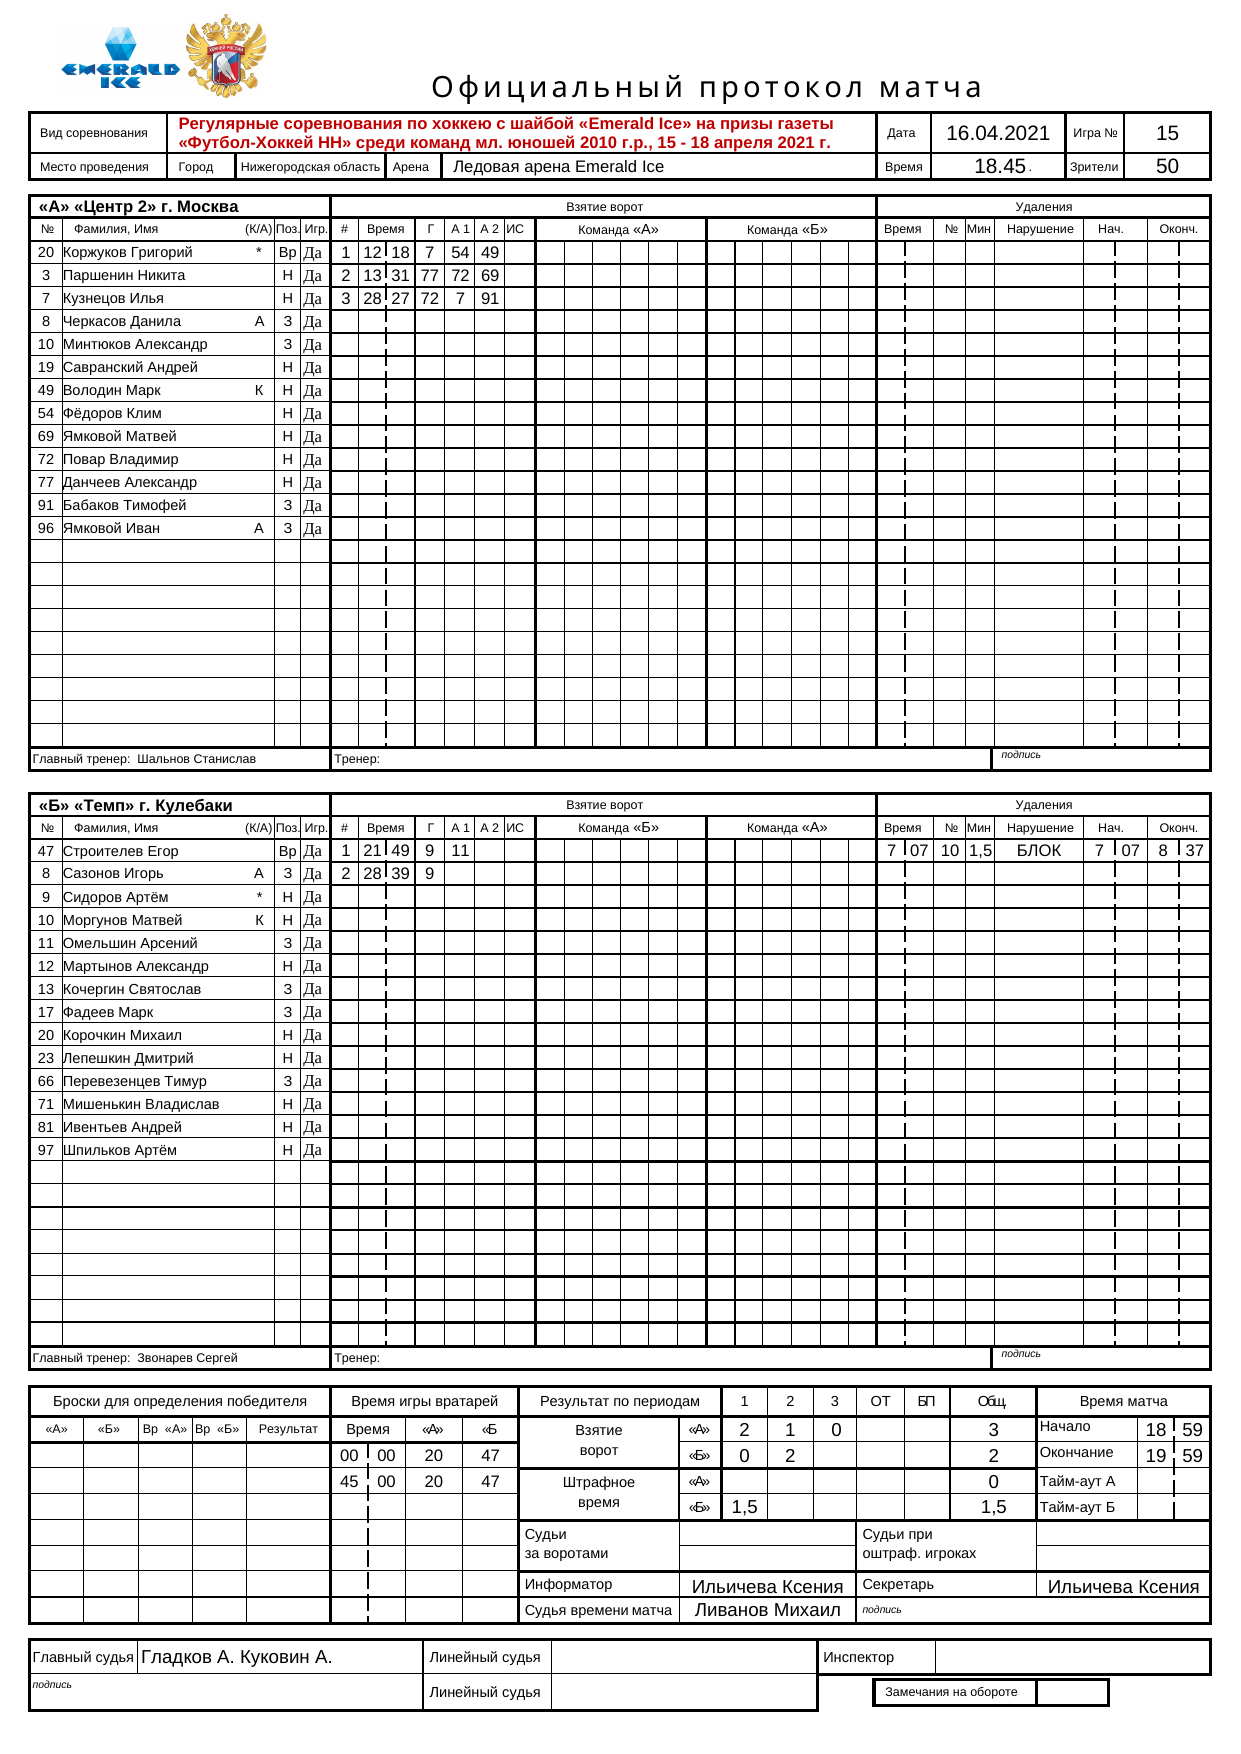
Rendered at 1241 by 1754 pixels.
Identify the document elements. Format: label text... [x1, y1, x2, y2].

table_cell [475, 1070, 504, 1091]
table_cell [878, 311, 905, 332]
table_cell [247, 1444, 329, 1467]
table_cell [736, 311, 762, 332]
table_cell Окончание [1038, 1442, 1137, 1467]
table_cell [934, 403, 965, 424]
table_cell [763, 1324, 791, 1344]
table_cell [995, 1024, 1083, 1045]
table_cell [995, 955, 1083, 976]
table_cell [821, 978, 848, 999]
table_cell [243, 1069, 274, 1091]
table_cell З [275, 333, 300, 354]
table_cell [475, 586, 504, 608]
table_cell [406, 1494, 462, 1518]
table_cell [708, 1047, 734, 1068]
table_cell [995, 472, 1083, 493]
table_cell [678, 678, 705, 700]
table_cell 2 [332, 265, 358, 286]
table_cell [537, 357, 564, 378]
table_cell Да [301, 954, 329, 976]
table_cell [416, 678, 444, 700]
table_cell [621, 1301, 648, 1321]
table_cell Секретарь [857, 1573, 1036, 1596]
table_cell [763, 1070, 791, 1091]
table_cell [332, 1024, 358, 1045]
table_cell [416, 932, 444, 953]
table_cell [995, 1301, 1083, 1321]
table_cell [406, 1571, 462, 1596]
table_cell [821, 1047, 848, 1068]
table_cell [359, 655, 386, 677]
table_cell [445, 1024, 474, 1045]
table_cell [1084, 1278, 1115, 1298]
table_cell [905, 1139, 933, 1160]
table_cell [708, 724, 734, 746]
table_cell [475, 403, 504, 424]
table_cell [332, 1001, 358, 1022]
table_cell [934, 909, 965, 930]
table_cell [359, 978, 386, 999]
table_cell [1148, 1278, 1179, 1298]
table_cell [359, 334, 386, 354]
table_cell [537, 678, 564, 700]
table_cell [905, 1494, 949, 1518]
table_cell [1115, 586, 1147, 608]
table_cell [849, 1024, 875, 1045]
table_cell [31, 586, 62, 608]
table_cell [1148, 678, 1179, 700]
table_cell [905, 1163, 933, 1183]
table_cell [821, 403, 848, 424]
table_cell [905, 1093, 933, 1114]
table_cell [934, 1255, 965, 1275]
table_cell [649, 242, 677, 262]
table_cell [565, 288, 592, 308]
table_cell Сазонов Игорь [63, 862, 243, 884]
table_cell Да [301, 517, 329, 539]
table_cell [593, 1301, 620, 1321]
table_cell [359, 311, 386, 332]
table_cell [359, 1093, 386, 1114]
table_cell [763, 1209, 791, 1229]
table_cell Корочкин Михаил [63, 1023, 243, 1045]
table_cell [763, 403, 791, 424]
table_cell [905, 678, 933, 700]
table_cell [768, 1470, 813, 1493]
table_cell [649, 472, 677, 493]
table_cell [814, 1470, 856, 1493]
table_cell [966, 449, 994, 470]
table_cell [463, 1494, 517, 1518]
table_cell [708, 678, 734, 700]
table_cell Поз. [275, 219, 300, 239]
table_cell [678, 978, 705, 999]
table_cell [386, 541, 414, 562]
table_cell [792, 632, 820, 654]
table_cell [878, 1093, 905, 1114]
table_cell [505, 1324, 534, 1344]
table_cell [359, 932, 386, 953]
table_cell [63, 655, 243, 677]
table_cell [243, 356, 274, 378]
table_cell [649, 1185, 677, 1206]
table_cell [649, 1001, 677, 1022]
table_cell [1179, 449, 1209, 470]
table_cell [537, 403, 564, 424]
table_cell [966, 978, 994, 999]
table_cell З [275, 494, 300, 516]
table_cell [593, 609, 620, 631]
table_cell 91 [31, 494, 62, 516]
table_cell [593, 1093, 620, 1114]
table_cell [565, 886, 592, 907]
table_cell [243, 494, 274, 516]
table_cell [849, 909, 875, 930]
table_cell [934, 426, 965, 447]
table_cell # [332, 219, 358, 239]
table_cell [763, 678, 791, 700]
table_cell [763, 1163, 791, 1183]
table_cell [736, 1209, 762, 1229]
table_cell [565, 1185, 592, 1206]
table_cell [475, 357, 504, 378]
table_cell [905, 1442, 949, 1467]
table_cell [1084, 288, 1115, 308]
table_cell [1179, 1070, 1209, 1091]
table_cell «А» [680, 1470, 720, 1493]
table_cell [792, 1001, 820, 1022]
table_cell [649, 678, 677, 700]
table_cell [332, 1047, 358, 1068]
table_cell [792, 265, 820, 286]
table_cell Минтюков Александр [63, 333, 243, 354]
table_cell [792, 449, 820, 470]
table_cell [1179, 932, 1209, 953]
table_cell [708, 426, 734, 447]
table_cell [537, 1209, 564, 1229]
table_cell [63, 1208, 243, 1229]
table_cell [63, 609, 243, 631]
table_cell 69 [31, 425, 62, 447]
table_cell 31 [386, 265, 414, 286]
table_cell [593, 1139, 620, 1160]
table_cell Савранский Андрей [63, 356, 243, 378]
table_cell [819, 1676, 871, 1708]
table_cell [1148, 932, 1179, 953]
table_cell [995, 586, 1083, 608]
table_cell [966, 886, 994, 907]
table_cell [1037, 1522, 1209, 1544]
table_cell [359, 426, 386, 447]
table_cell [1179, 886, 1209, 907]
table_cell [1148, 1185, 1179, 1206]
table_cell [332, 1255, 358, 1275]
table_cell [243, 1023, 274, 1045]
table_cell [678, 724, 705, 746]
table_cell [593, 655, 620, 677]
table_cell 39 [386, 863, 414, 884]
table_cell [386, 357, 414, 378]
table_cell [332, 1209, 358, 1229]
table_cell [445, 909, 474, 930]
table_cell [537, 1139, 564, 1160]
table_cell [905, 334, 933, 354]
table_cell [792, 678, 820, 700]
table_cell [537, 518, 564, 539]
table_cell [708, 242, 734, 262]
table_cell [708, 1278, 734, 1298]
table_cell [359, 909, 386, 930]
table_cell [1179, 334, 1209, 354]
table_cell [708, 334, 734, 354]
table_cell [708, 495, 734, 516]
table_cell [621, 495, 648, 516]
table_cell [966, 288, 994, 308]
table_cell [934, 1139, 965, 1160]
table_cell «Б» [84, 1418, 138, 1441]
table_cell [821, 632, 848, 654]
table_cell [445, 932, 474, 953]
table_cell [821, 1139, 848, 1160]
table_cell [736, 426, 762, 447]
table_cell [966, 1185, 994, 1206]
table_cell [275, 1184, 300, 1206]
table_cell [763, 1255, 791, 1275]
table_cell Да [301, 379, 329, 401]
table_cell [995, 265, 1083, 286]
table_cell [475, 863, 504, 884]
table_cell [792, 886, 820, 907]
table_cell [649, 609, 677, 631]
table_cell [445, 863, 474, 884]
table_cell [966, 426, 994, 447]
table_cell [621, 380, 648, 401]
table_cell [406, 1520, 462, 1544]
table_cell [1115, 1185, 1147, 1206]
table_cell [475, 1324, 504, 1344]
table_cell [359, 1047, 386, 1068]
table_cell [359, 1209, 386, 1229]
table_cell [763, 472, 791, 493]
table_cell Арена [387, 154, 440, 178]
table_cell [1179, 495, 1209, 516]
table_cell [332, 1070, 358, 1091]
table_cell [537, 932, 564, 953]
table_cell [905, 472, 933, 493]
table_cell Город [168, 154, 234, 178]
table_cell [445, 334, 474, 354]
table_cell [537, 1185, 564, 1206]
table_cell Н [275, 885, 300, 907]
table_cell [243, 1046, 274, 1068]
table_cell [386, 586, 414, 608]
table_cell [1138, 1468, 1174, 1493]
table_cell [821, 1163, 848, 1183]
table_cell [1084, 586, 1115, 608]
table_cell [445, 1093, 474, 1114]
table_cell [878, 1163, 905, 1183]
table_cell [565, 978, 592, 999]
table_cell [416, 1324, 444, 1344]
table_cell [849, 1070, 875, 1091]
table_cell [359, 1024, 386, 1045]
table_cell К [243, 379, 274, 401]
table_cell [505, 311, 534, 332]
table_cell [505, 1001, 534, 1022]
table_cell [649, 380, 677, 401]
table_cell [995, 701, 1083, 723]
table_cell [736, 632, 762, 654]
table_cell [905, 1278, 933, 1298]
table_cell [63, 1276, 243, 1298]
table_cell [821, 311, 848, 332]
table_cell [878, 1301, 905, 1321]
picture [58, 14, 267, 98]
table_cell [792, 1163, 820, 1183]
table_cell [878, 495, 905, 516]
table_cell [708, 380, 734, 401]
table_cell [565, 932, 592, 953]
table_cell [406, 1546, 462, 1570]
table_cell [821, 678, 848, 700]
table_cell Инспектор [819, 1641, 935, 1673]
table_cell [857, 1470, 904, 1493]
table_cell [1179, 541, 1209, 562]
table_cell [736, 1070, 762, 1091]
table_cell [386, 1047, 414, 1068]
table_cell [445, 1116, 474, 1137]
table_cell [1115, 932, 1147, 953]
table_cell [878, 655, 905, 677]
table_cell [849, 541, 875, 562]
table_cell [621, 1116, 648, 1137]
table_cell Судьи при оштраф. игроках [857, 1522, 1036, 1570]
table_cell [243, 840, 274, 861]
table_cell [475, 564, 504, 585]
table_cell [1115, 518, 1147, 539]
table_cell [565, 311, 592, 332]
table_cell [1115, 701, 1147, 723]
table_cell «А» [31, 1418, 83, 1441]
table_cell 10 [31, 908, 62, 930]
table_cell [1084, 1047, 1115, 1068]
table_cell [1179, 1001, 1209, 1022]
table_cell [821, 1001, 848, 1022]
table_cell [416, 311, 444, 332]
table_cell [966, 380, 994, 401]
table_cell З [275, 1069, 300, 1091]
table_cell Да [301, 1069, 329, 1091]
table_cell [966, 242, 994, 262]
table_cell А 2 [475, 219, 504, 239]
table_cell [934, 678, 965, 700]
table_cell [678, 1139, 705, 1160]
table_cell [1115, 1255, 1147, 1275]
table_cell [708, 701, 734, 723]
table_cell [905, 1231, 933, 1252]
table_cell [649, 449, 677, 470]
table_cell [505, 1139, 534, 1160]
table_cell [792, 403, 820, 424]
table_cell [878, 357, 905, 378]
table_cell Шпильков Артём [63, 1138, 243, 1160]
table_cell [1115, 1093, 1147, 1114]
table_cell [275, 724, 300, 746]
table_cell [821, 1093, 848, 1114]
table_cell [1148, 978, 1179, 999]
table_cell [966, 678, 994, 700]
table_cell [359, 701, 386, 723]
table_cell [275, 563, 300, 585]
table_cell [1179, 1116, 1209, 1137]
table_cell [565, 609, 592, 631]
table_cell [1084, 1255, 1115, 1275]
table_cell [332, 1324, 358, 1344]
table_cell (К/А) [243, 219, 274, 239]
table_cell Мин [966, 219, 994, 239]
table_cell [505, 380, 534, 401]
table_cell [445, 1301, 474, 1321]
table_cell [386, 1070, 414, 1091]
table_cell [649, 1116, 677, 1137]
table_cell [678, 426, 705, 447]
table_cell [621, 955, 648, 976]
table_cell [708, 1324, 734, 1344]
table_cell [416, 1093, 444, 1114]
table_cell [792, 1139, 820, 1160]
table_cell [332, 609, 358, 631]
table_cell [31, 563, 62, 585]
table_cell [445, 403, 474, 424]
table_cell [995, 1278, 1083, 1298]
table_cell [849, 1278, 875, 1298]
table_cell Н [275, 1092, 300, 1114]
table_cell [84, 1571, 138, 1596]
table_cell Мартынов Александр [63, 954, 243, 976]
table_cell Да [301, 1046, 329, 1068]
table_cell [966, 357, 994, 378]
table_cell [621, 932, 648, 953]
table_cell [416, 909, 444, 930]
table_cell [821, 655, 848, 677]
table_cell [475, 449, 504, 470]
table_cell [475, 1185, 504, 1206]
table_cell [359, 586, 386, 608]
table_cell [386, 1278, 414, 1298]
table_cell [621, 701, 648, 723]
table_cell [301, 632, 329, 654]
table_cell [966, 1116, 994, 1137]
table_cell [878, 932, 905, 953]
table_cell [243, 977, 274, 999]
table_cell [565, 472, 592, 493]
table_cell [792, 311, 820, 332]
table_cell [878, 1278, 905, 1298]
table_cell [934, 357, 965, 378]
table_cell [386, 564, 414, 585]
table_cell Команда «А» [708, 817, 875, 838]
table_cell 3 [332, 288, 358, 308]
table_cell [1148, 1116, 1179, 1137]
table_cell [359, 1163, 386, 1183]
table_cell [934, 701, 965, 723]
table_cell [63, 678, 243, 700]
table_cell [243, 1184, 274, 1206]
table_cell [736, 1278, 762, 1298]
table_cell [995, 1116, 1083, 1137]
table_cell [445, 449, 474, 470]
table_cell [792, 1116, 820, 1137]
table_cell [966, 1001, 994, 1022]
table_cell [537, 609, 564, 631]
table_cell [1179, 311, 1209, 332]
table_cell 20 [406, 1468, 462, 1493]
table_cell [1148, 701, 1179, 723]
table_cell [243, 609, 274, 631]
table_cell [1179, 586, 1209, 608]
table_cell [1148, 1163, 1179, 1183]
table_cell [475, 426, 504, 447]
table_cell [763, 978, 791, 999]
table_cell [593, 1324, 620, 1344]
table_cell [792, 426, 820, 447]
table_cell [593, 586, 620, 608]
table_cell [1115, 541, 1147, 562]
table_cell [792, 541, 820, 562]
table_cell [1179, 1278, 1209, 1298]
table_cell [966, 1324, 994, 1344]
table_cell [878, 1185, 905, 1206]
table_cell [708, 1024, 734, 1045]
table_cell [416, 403, 444, 424]
table_cell Главный тренер: Звонарев Сергей [31, 1348, 329, 1367]
table_cell [821, 609, 848, 631]
table_cell [301, 586, 329, 608]
table_cell [593, 1070, 620, 1091]
table_cell [1179, 678, 1209, 700]
table_cell Да [301, 310, 329, 332]
table_cell Коржуков Григорий [63, 242, 243, 262]
table_cell [736, 1301, 762, 1321]
table_cell [63, 701, 243, 723]
table_cell [966, 334, 994, 354]
table_cell Нач. [1084, 219, 1147, 239]
table_cell [849, 564, 875, 585]
table_cell [1084, 357, 1115, 378]
table_cell [505, 1278, 534, 1298]
table_cell [475, 1093, 504, 1114]
table_cell [1115, 886, 1147, 907]
table_cell [678, 932, 705, 953]
table_cell 47 [31, 840, 62, 861]
table_cell [905, 632, 933, 654]
table_cell 77 [416, 265, 444, 286]
table_cell «А» [406, 1418, 462, 1441]
table_cell [386, 403, 414, 424]
table_cell [1148, 863, 1179, 884]
table_cell [565, 586, 592, 608]
table_cell [792, 1185, 820, 1206]
table_cell 1,5 [723, 1494, 767, 1518]
table_cell [359, 472, 386, 493]
table_cell [878, 1024, 905, 1045]
table_cell [736, 1163, 762, 1183]
table_cell Да [301, 471, 329, 493]
table_cell «Б» «Темп» г. Кулебаки [31, 795, 329, 815]
table_cell [821, 426, 848, 447]
table_cell [1148, 242, 1179, 262]
table_cell [416, 334, 444, 354]
table_cell [1084, 678, 1115, 700]
table_cell [905, 403, 933, 424]
table_header ОТ [857, 1388, 904, 1414]
table_cell Да [301, 448, 329, 470]
table_cell [565, 632, 592, 654]
table_cell [763, 724, 791, 746]
table_cell [593, 932, 620, 953]
table_cell [736, 564, 762, 585]
table_cell [995, 1231, 1083, 1252]
table_cell [416, 701, 444, 723]
table_cell [621, 449, 648, 470]
table_cell [1148, 1255, 1179, 1275]
table_cell [475, 541, 504, 562]
table_cell [593, 1047, 620, 1068]
table_cell [1148, 1209, 1179, 1229]
table_cell [386, 886, 414, 907]
table_cell [792, 1093, 820, 1114]
table_cell [878, 1255, 905, 1275]
table_cell [763, 863, 791, 884]
table_cell [678, 265, 705, 286]
table_cell [386, 1139, 414, 1160]
table_cell [31, 678, 62, 700]
table_cell [475, 1024, 504, 1045]
table_cell [63, 540, 243, 562]
table_cell [445, 495, 474, 516]
table_cell [31, 1546, 83, 1570]
table_cell [821, 265, 848, 286]
table_cell [905, 541, 933, 562]
table_cell [1148, 909, 1179, 930]
table_cell [565, 909, 592, 930]
table_cell [463, 1571, 517, 1596]
table_cell подпись [857, 1598, 1209, 1622]
table_cell [1084, 1093, 1115, 1114]
table_cell [849, 472, 875, 493]
table_cell [386, 1024, 414, 1045]
table_cell [537, 724, 564, 746]
table_cell [505, 1024, 534, 1045]
table_cell [1084, 1231, 1115, 1252]
table_cell [649, 311, 677, 332]
table_cell [243, 724, 274, 746]
table_header 1 [723, 1388, 767, 1414]
table_cell [332, 632, 358, 654]
table_header Взятие ворот [332, 197, 875, 216]
table_cell [966, 541, 994, 562]
table_cell [416, 955, 444, 976]
table_cell [878, 1139, 905, 1160]
table_cell [1115, 1231, 1147, 1252]
table_cell [708, 1301, 734, 1321]
table_cell [649, 886, 677, 907]
table_cell Н [275, 954, 300, 976]
table_cell [139, 1468, 192, 1493]
table_cell Оконч. [1148, 219, 1209, 239]
table_header Удаления [878, 197, 1209, 216]
table_cell [678, 1185, 705, 1206]
table_cell [792, 564, 820, 585]
table_cell [31, 1300, 62, 1321]
table_cell Фамилия, Имя [63, 817, 243, 838]
table_cell [763, 1047, 791, 1068]
table_cell [934, 932, 965, 953]
table_cell [1084, 1024, 1115, 1045]
table_cell Да [301, 1092, 329, 1114]
table_cell [386, 701, 414, 723]
table_cell З [275, 931, 300, 953]
table_cell [301, 1300, 329, 1321]
table_cell [1115, 242, 1147, 262]
table_cell [995, 564, 1083, 585]
table_cell [475, 1231, 504, 1252]
table_cell [247, 1520, 329, 1544]
table_cell [139, 1598, 192, 1622]
table_cell [708, 863, 734, 884]
table_cell [792, 334, 820, 354]
table_cell [736, 955, 762, 976]
table_cell Игр. [301, 219, 329, 239]
table_cell [995, 541, 1083, 562]
table_cell 8 [31, 862, 62, 884]
table_cell [849, 678, 875, 700]
table_cell [475, 609, 504, 631]
table_cell [445, 609, 474, 631]
table_cell Вр «А» [139, 1418, 192, 1441]
table_cell [821, 242, 848, 262]
table_cell [30, 772, 1211, 792]
table_cell [1115, 334, 1147, 354]
table_cell [537, 449, 564, 470]
table_cell [878, 1070, 905, 1091]
table_cell [332, 955, 358, 976]
table_cell [878, 564, 905, 585]
table_cell [678, 609, 705, 631]
table_cell [565, 1324, 592, 1344]
table_cell [416, 357, 444, 378]
table_header Результат по периодам [520, 1388, 720, 1414]
table_cell [905, 495, 933, 516]
table_cell [621, 334, 648, 354]
table_cell [31, 1184, 62, 1206]
table_cell [593, 311, 620, 332]
table_cell [1115, 426, 1147, 447]
table_cell [995, 609, 1083, 631]
table_cell Время [878, 817, 933, 838]
table_cell [678, 403, 705, 424]
table_cell [1115, 863, 1147, 884]
table_header Игра № [1067, 114, 1123, 152]
table_cell [708, 1209, 734, 1229]
table_cell [1148, 1231, 1179, 1252]
table_cell [505, 495, 534, 516]
table_cell [332, 678, 358, 700]
table_cell Тайм-аут А [1038, 1468, 1137, 1493]
table_cell [849, 403, 875, 424]
table_cell [475, 1163, 504, 1183]
table_cell Оконч. [1148, 817, 1209, 838]
table_cell [505, 1116, 534, 1137]
table_cell [995, 1255, 1083, 1275]
table_cell [708, 1139, 734, 1160]
table_cell [593, 334, 620, 354]
table_cell [849, 265, 875, 286]
table_cell 13 [359, 265, 386, 286]
table_cell [475, 678, 504, 700]
table_cell [763, 1024, 791, 1045]
table_cell [821, 1231, 848, 1252]
table_cell [763, 242, 791, 262]
table_cell [934, 288, 965, 308]
table_cell [821, 886, 848, 907]
table_cell [763, 1278, 791, 1298]
table_cell [821, 472, 848, 493]
table_cell 7 [31, 287, 62, 308]
table_cell 3 [31, 264, 62, 286]
table_cell [275, 1323, 300, 1344]
table_cell [966, 1024, 994, 1045]
table_cell 66 [31, 1069, 62, 1091]
table_cell [537, 1001, 564, 1022]
table_cell Линейный судья [424, 1674, 551, 1708]
table_cell Г [416, 219, 444, 239]
table_cell [966, 403, 994, 424]
table_cell [878, 1001, 905, 1022]
table_cell [966, 1070, 994, 1091]
table_cell Нарушение [995, 817, 1083, 838]
table_cell [878, 863, 905, 884]
table_cell [1084, 909, 1115, 930]
table_cell [649, 265, 677, 286]
table_cell [565, 1116, 592, 1137]
table_cell [763, 1231, 791, 1252]
table_cell [416, 472, 444, 493]
table_cell [649, 564, 677, 585]
table_cell [649, 495, 677, 516]
table_cell [537, 1093, 564, 1114]
table_cell [1115, 1301, 1147, 1321]
table_cell 69 [475, 265, 504, 286]
table_cell [678, 1001, 705, 1022]
table_cell [934, 886, 965, 907]
table_cell [708, 311, 734, 332]
table_cell [475, 1255, 504, 1275]
table_cell [934, 1209, 965, 1229]
table_cell * [243, 885, 274, 907]
table_cell 49 [31, 379, 62, 401]
table_cell [934, 1024, 965, 1045]
table_cell [849, 311, 875, 332]
table_cell [621, 357, 648, 378]
table_cell [593, 403, 620, 424]
table_cell [1084, 1185, 1115, 1206]
table_cell [332, 495, 358, 516]
table_cell [995, 1093, 1083, 1114]
table_cell [386, 334, 414, 354]
table_cell [621, 1070, 648, 1091]
table_cell Моргунов Матвей [63, 908, 243, 930]
table_cell [1179, 1139, 1209, 1160]
table_cell [821, 840, 848, 861]
table_cell [966, 955, 994, 976]
table_cell [621, 632, 648, 654]
table_cell [849, 449, 875, 470]
table_cell [445, 886, 474, 907]
table_cell [301, 655, 329, 677]
table_cell [621, 541, 648, 562]
table_cell [649, 1139, 677, 1160]
table_cell [849, 1185, 875, 1206]
table_cell [505, 609, 534, 631]
table_cell [475, 495, 504, 516]
table_cell [332, 724, 358, 746]
table_cell [995, 380, 1083, 401]
table_cell [966, 701, 994, 723]
table_cell [905, 426, 933, 447]
table_cell [445, 541, 474, 562]
table_cell [905, 955, 933, 976]
table_cell [63, 1300, 243, 1321]
table_cell З [275, 1000, 300, 1022]
table_cell Да [301, 425, 329, 447]
table_cell [821, 909, 848, 930]
table_cell [505, 701, 534, 723]
table_cell 49 [475, 242, 504, 262]
table_cell [1179, 1185, 1209, 1206]
table_cell [386, 1116, 414, 1137]
table_cell [678, 840, 705, 861]
table_cell [678, 1209, 705, 1229]
table_cell [966, 265, 994, 286]
table_cell [736, 380, 762, 401]
table_cell [995, 724, 1083, 746]
table_cell [63, 1230, 243, 1252]
table_cell [565, 380, 592, 401]
table_cell Вр [275, 242, 300, 262]
table_cell [905, 1185, 933, 1206]
table_cell 59 [1174, 1418, 1209, 1441]
table_cell А [243, 862, 274, 884]
table_cell [386, 518, 414, 539]
table_cell [537, 426, 564, 447]
table_cell [763, 357, 791, 378]
table_cell [593, 1185, 620, 1206]
table_cell [905, 1324, 933, 1344]
table_cell [275, 655, 300, 677]
table_cell [275, 1254, 300, 1275]
table_header «А» «Центр 2» г. Москва [31, 197, 329, 216]
table_cell [593, 472, 620, 493]
table_cell [905, 380, 933, 401]
table_cell Бабаков Тимофей [63, 494, 243, 516]
table_cell Сидоров Артём [63, 885, 243, 907]
table_cell Н [275, 1023, 300, 1045]
table_cell [736, 840, 762, 861]
table_cell Время [332, 1418, 405, 1441]
table_cell [995, 426, 1083, 447]
table_cell [537, 586, 564, 608]
table_cell [359, 1301, 386, 1321]
table_cell [1115, 1163, 1147, 1183]
table_cell [1148, 724, 1179, 746]
table_cell Ильичева Ксения [680, 1573, 855, 1596]
table_cell [934, 472, 965, 493]
table_cell [849, 426, 875, 447]
table_cell [445, 426, 474, 447]
table_cell [1084, 1301, 1115, 1321]
table_cell Удаления [878, 795, 1209, 815]
table_cell [621, 655, 648, 677]
table_cell Взятие ворот [332, 795, 875, 815]
table_cell [386, 632, 414, 654]
table_cell 12 [31, 954, 62, 976]
table_cell 72 [416, 288, 444, 308]
table_cell [193, 1520, 246, 1544]
table_cell 9 [31, 885, 62, 907]
table_cell [768, 1494, 813, 1518]
table_cell [593, 449, 620, 470]
table_cell 49 [386, 840, 414, 861]
table_cell [1084, 426, 1115, 447]
table_cell [934, 1231, 965, 1252]
table_cell [301, 1276, 329, 1298]
table_cell [593, 1163, 620, 1183]
table_cell [475, 655, 504, 677]
table_cell [332, 909, 358, 930]
table_cell [966, 1301, 994, 1321]
table_cell Мин [966, 817, 994, 838]
table_cell [649, 1047, 677, 1068]
table_cell [763, 909, 791, 930]
table_cell [301, 1230, 329, 1252]
table_cell [475, 978, 504, 999]
table_cell [445, 1324, 474, 1344]
table_cell [475, 886, 504, 907]
table_cell [708, 541, 734, 562]
table_cell [416, 609, 444, 631]
table_cell [966, 564, 994, 585]
table_cell 7 [1084, 840, 1115, 861]
table_cell 28 [359, 288, 386, 308]
table_cell [505, 541, 534, 562]
table_cell «Б» [680, 1494, 720, 1518]
table_cell [386, 1301, 414, 1321]
table_cell [736, 724, 762, 746]
table_cell [1084, 1116, 1115, 1137]
table_cell [537, 472, 564, 493]
table_cell Игр. [301, 817, 329, 838]
table_cell [934, 1116, 965, 1137]
table_cell [416, 495, 444, 516]
table_cell [1115, 288, 1147, 308]
table_cell [386, 449, 414, 470]
table_cell [1148, 449, 1179, 470]
table_cell [445, 724, 474, 746]
table_cell [849, 632, 875, 654]
table_cell [649, 541, 677, 562]
table_cell [84, 1468, 138, 1493]
table_cell Н [275, 1046, 300, 1068]
table_cell [792, 1024, 820, 1045]
table_cell [736, 886, 762, 907]
table_cell [243, 540, 274, 562]
table_cell [678, 586, 705, 608]
table_cell [537, 265, 564, 286]
table_cell [537, 242, 564, 262]
table_cell 45 [332, 1468, 368, 1493]
table_cell [966, 655, 994, 677]
table_cell [708, 403, 734, 424]
table_cell [301, 1254, 329, 1275]
table_cell [966, 495, 994, 516]
table_cell [708, 586, 734, 608]
table_cell [763, 334, 791, 354]
table_cell 19 [1138, 1442, 1174, 1467]
table_cell [31, 701, 62, 723]
table_cell [1179, 518, 1209, 539]
table_cell [1084, 701, 1115, 723]
table_cell [359, 541, 386, 562]
table_cell [708, 564, 734, 585]
table_cell [821, 1301, 848, 1321]
table_cell [621, 1139, 648, 1160]
table_cell [934, 265, 965, 286]
table_cell [934, 518, 965, 539]
table_cell [505, 678, 534, 700]
table_cell [537, 1163, 564, 1183]
table_cell [1179, 655, 1209, 677]
table_cell [332, 1494, 368, 1518]
table_cell [275, 1208, 300, 1229]
table_cell Да [301, 1023, 329, 1045]
table_cell № [934, 219, 965, 239]
table_cell [505, 1163, 534, 1183]
table_cell [736, 586, 762, 608]
table_cell [995, 288, 1083, 308]
table_cell [763, 518, 791, 539]
table_cell [814, 1442, 856, 1467]
table_cell [537, 955, 564, 976]
table_cell Главный судья [31, 1641, 137, 1673]
table_cell [368, 1494, 405, 1518]
table_cell [966, 909, 994, 930]
table_cell [1148, 1024, 1179, 1045]
table_cell [966, 932, 994, 953]
table_cell [1115, 472, 1147, 493]
table_cell [445, 518, 474, 539]
table_cell [593, 564, 620, 585]
table_cell [368, 1520, 405, 1544]
table_cell [243, 678, 274, 700]
table_cell [301, 724, 329, 746]
table_cell [386, 955, 414, 976]
table_cell [31, 1208, 62, 1229]
table_cell [1148, 357, 1179, 378]
table_cell [31, 1468, 83, 1493]
table_cell [1084, 311, 1115, 332]
table_cell [243, 1115, 274, 1137]
table_cell «А» [680, 1418, 720, 1441]
table_cell [905, 1001, 933, 1022]
table_cell [243, 287, 274, 308]
table_cell [359, 403, 386, 424]
table_header 16.04.2021 [932, 114, 1064, 152]
table_cell [821, 564, 848, 585]
table_cell [243, 586, 274, 608]
table_cell [934, 655, 965, 677]
table_cell [1115, 564, 1147, 585]
table_cell [621, 1278, 648, 1298]
table_cell [1179, 1324, 1209, 1344]
table_cell [905, 1047, 933, 1068]
table_cell Да [301, 840, 329, 861]
table_cell [593, 265, 620, 286]
table_cell [505, 655, 534, 677]
table_cell [332, 334, 358, 354]
table_cell [505, 1185, 534, 1206]
table_cell Линейный судья [424, 1641, 551, 1673]
table_cell [1084, 334, 1115, 354]
table_cell [537, 288, 564, 308]
table_cell [243, 264, 274, 286]
table_cell Н [275, 379, 300, 401]
table_cell [708, 632, 734, 654]
table_cell [1179, 1209, 1209, 1229]
table_cell [995, 1001, 1083, 1022]
table_cell [1148, 1047, 1179, 1068]
table_cell [565, 701, 592, 723]
table_cell [565, 242, 592, 262]
table_cell [30, 1625, 1211, 1638]
table_cell [649, 955, 677, 976]
table_cell [621, 1001, 648, 1022]
table_cell [1084, 265, 1115, 286]
table_cell [537, 1324, 564, 1344]
table_cell [736, 403, 762, 424]
table_cell [247, 1546, 329, 1570]
table_cell [621, 1231, 648, 1252]
table_cell [332, 886, 358, 907]
table_cell [995, 978, 1083, 999]
table_cell подпись [993, 1348, 1209, 1367]
table_cell [849, 932, 875, 953]
table_cell [905, 288, 933, 308]
table_cell [84, 1494, 138, 1518]
table_cell [359, 518, 386, 539]
table_cell [621, 724, 648, 746]
table_cell [275, 1230, 300, 1252]
table_cell [505, 1301, 534, 1321]
table_cell [849, 1093, 875, 1114]
table_cell [243, 1161, 274, 1183]
table_cell [792, 609, 820, 631]
table_cell [463, 1598, 517, 1622]
table_cell [763, 426, 791, 447]
table_cell [849, 840, 875, 861]
table_cell 20 [31, 1023, 62, 1045]
table_cell [359, 1255, 386, 1275]
table_cell [1084, 449, 1115, 470]
table_cell [849, 288, 875, 308]
table_cell 81 [31, 1115, 62, 1137]
table_cell [849, 1163, 875, 1183]
table_cell Г [416, 817, 444, 838]
table_cell [1148, 288, 1179, 308]
table_cell Да [301, 908, 329, 930]
table_cell [386, 909, 414, 930]
table_cell [1084, 978, 1115, 999]
table_cell [31, 1230, 62, 1252]
table_cell [1084, 1070, 1115, 1091]
table_cell [593, 380, 620, 401]
table_cell Нижегородская область [237, 154, 384, 178]
table_cell [1115, 449, 1147, 470]
table_cell [1148, 518, 1179, 539]
table_cell [878, 541, 905, 562]
table_cell [995, 242, 1083, 262]
table_cell [416, 1047, 444, 1068]
table_cell [763, 886, 791, 907]
table_cell [621, 1163, 648, 1183]
table_cell 13 [31, 977, 62, 999]
table_cell [905, 1070, 933, 1091]
table_cell [708, 357, 734, 378]
table_cell [416, 632, 444, 654]
table_cell [849, 724, 875, 746]
table_cell [878, 886, 905, 907]
table_cell [821, 1116, 848, 1137]
table_cell [849, 863, 875, 884]
table_header 3 [814, 1388, 856, 1414]
table_cell [792, 518, 820, 539]
table_cell [649, 909, 677, 930]
table_cell [537, 564, 564, 585]
table_cell [934, 334, 965, 354]
table_cell [849, 357, 875, 378]
table_cell [505, 449, 534, 470]
table_cell «Б [463, 1418, 517, 1441]
table_cell [934, 1093, 965, 1114]
table_cell [878, 449, 905, 470]
table_cell [905, 586, 933, 608]
table_cell [1179, 1301, 1209, 1321]
table_cell [878, 472, 905, 493]
table_cell [332, 1093, 358, 1114]
table_cell [359, 1231, 386, 1252]
table_cell [593, 840, 620, 861]
table_cell [678, 242, 705, 262]
table_cell [31, 609, 62, 631]
table_cell [1179, 632, 1209, 654]
table_cell [934, 955, 965, 976]
table_cell [537, 1116, 564, 1137]
table_cell [1148, 655, 1179, 677]
table_cell [1179, 909, 1209, 930]
table_cell [849, 586, 875, 608]
table_cell [995, 932, 1083, 953]
table_cell Строителев Егор [63, 840, 243, 861]
table_cell [621, 1093, 648, 1114]
table_cell [792, 1301, 820, 1321]
table_cell [849, 1116, 875, 1137]
table_cell [445, 701, 474, 723]
table_cell [505, 978, 534, 999]
table_cell [736, 449, 762, 470]
table_cell Ливанов Михаил [680, 1598, 855, 1622]
table_cell [849, 655, 875, 677]
table_cell [649, 288, 677, 308]
table_cell [934, 1001, 965, 1022]
table_cell 18 [386, 242, 414, 262]
table_cell [63, 586, 243, 608]
table_cell 2 [723, 1418, 767, 1441]
table_cell [649, 426, 677, 447]
table_cell № [31, 219, 62, 239]
table_cell 20 [31, 242, 62, 262]
table_cell [565, 1093, 592, 1114]
table_cell [445, 1278, 474, 1298]
table_cell 47 [463, 1444, 517, 1467]
table_cell [359, 632, 386, 654]
table_cell [301, 701, 329, 723]
table_cell [878, 586, 905, 608]
table_cell [857, 1442, 904, 1467]
table_cell [736, 541, 762, 562]
table_cell [243, 1276, 274, 1298]
table_cell [678, 564, 705, 585]
table_cell [763, 586, 791, 608]
table_cell 3 [951, 1418, 1035, 1441]
table_cell [565, 955, 592, 976]
table_cell [505, 242, 534, 262]
table_cell [878, 701, 905, 723]
table_cell [821, 1024, 848, 1045]
table_cell [593, 1278, 620, 1298]
table_cell 1,5 [951, 1494, 1035, 1518]
table_cell [275, 586, 300, 608]
table_cell [1179, 1024, 1209, 1045]
table_cell [565, 1255, 592, 1275]
table_cell [678, 311, 705, 332]
table_cell [31, 1444, 83, 1467]
table_cell [1115, 909, 1147, 930]
table_cell [386, 495, 414, 516]
table_cell [359, 380, 386, 401]
table_cell [821, 518, 848, 539]
table_cell [966, 1093, 994, 1114]
table_cell [678, 1024, 705, 1045]
table_cell [905, 1116, 933, 1137]
table_cell [565, 1139, 592, 1160]
table_cell [386, 724, 414, 746]
table_cell [1179, 1163, 1209, 1183]
table_cell [1148, 472, 1179, 493]
table_cell [416, 518, 444, 539]
table_cell [475, 1301, 504, 1321]
table_cell А [243, 310, 274, 332]
table_cell [193, 1494, 246, 1518]
table_cell Да [301, 1000, 329, 1022]
table_cell 0 [723, 1442, 767, 1467]
table_cell Данчеев Александр [63, 471, 243, 493]
table_cell [736, 678, 762, 700]
table_cell [1115, 655, 1147, 677]
table_cell [621, 242, 648, 262]
table_cell [1148, 1093, 1179, 1114]
table_header Время игры вратарей [332, 1388, 517, 1414]
table_cell [736, 265, 762, 286]
table_cell [416, 655, 444, 677]
table_cell [878, 1116, 905, 1137]
table_cell [792, 357, 820, 378]
table_cell [1179, 472, 1209, 493]
table_cell Фамилия, Имя [63, 219, 243, 239]
table_cell Кочергин Святослав [63, 977, 243, 999]
table_cell [1084, 518, 1115, 539]
table_cell Время [359, 817, 414, 838]
table_cell Н [275, 471, 300, 493]
table_cell [1179, 724, 1209, 746]
table_cell [505, 564, 534, 585]
table_cell [1084, 1001, 1115, 1022]
table_cell [537, 311, 564, 332]
table_cell [368, 1571, 405, 1596]
table_cell [593, 701, 620, 723]
table_cell [243, 954, 274, 976]
table_cell [84, 1520, 138, 1544]
table_cell Тайм-аут Б [1038, 1494, 1137, 1518]
table_cell 7 [416, 242, 444, 262]
table_cell [416, 886, 444, 907]
table_cell [1148, 426, 1179, 447]
table_cell [1084, 609, 1115, 631]
table_cell [792, 655, 820, 677]
table_cell Н [275, 402, 300, 424]
table_cell Да [301, 287, 329, 308]
table_cell [792, 1255, 820, 1275]
table_cell [1179, 1047, 1209, 1068]
table_cell [708, 1255, 734, 1275]
table_cell [445, 678, 474, 700]
table_cell [736, 655, 762, 677]
table_cell [792, 1209, 820, 1229]
table_cell Паршенин Никита [63, 264, 243, 286]
table_cell Н [275, 908, 300, 930]
table_cell [1148, 380, 1179, 401]
table_cell [31, 1161, 62, 1183]
table_cell [386, 311, 414, 332]
table_cell [792, 380, 820, 401]
table_cell [416, 586, 444, 608]
table_cell Перевезенцев Тимур [63, 1069, 243, 1091]
table_cell [475, 632, 504, 654]
table_cell [736, 334, 762, 354]
table_cell [905, 518, 933, 539]
table_cell [995, 403, 1083, 424]
table_cell [565, 1278, 592, 1298]
table_cell [708, 1093, 734, 1114]
table_cell [1115, 955, 1147, 976]
table_cell 28 [359, 863, 386, 884]
table_cell [565, 334, 592, 354]
table_cell [416, 1301, 444, 1321]
table_cell Лепешкин Дмитрий [63, 1046, 243, 1068]
table_cell [849, 1255, 875, 1275]
table_cell [359, 955, 386, 976]
table_cell [593, 678, 620, 700]
table_header Броски для определения победителя [31, 1388, 329, 1414]
table_cell [359, 357, 386, 378]
table_cell [1148, 1001, 1179, 1022]
table_cell [1084, 1324, 1115, 1344]
table_cell [359, 495, 386, 516]
table_cell [621, 518, 648, 539]
table_cell [678, 1047, 705, 1068]
table_cell [849, 334, 875, 354]
table_cell [857, 1418, 904, 1441]
table_cell 12 [359, 242, 386, 262]
table_cell [565, 724, 592, 746]
table_cell [445, 1070, 474, 1091]
table_cell 91 [475, 288, 504, 308]
table_cell [552, 1674, 816, 1708]
table_cell [905, 701, 933, 723]
table_cell [649, 932, 677, 953]
table_cell [878, 288, 905, 308]
table_cell Поз. [275, 817, 300, 838]
table_cell [821, 724, 848, 746]
table_cell [416, 1070, 444, 1091]
table_cell [905, 1255, 933, 1275]
table_cell [332, 564, 358, 585]
table_cell ИС [505, 219, 534, 239]
table_cell [332, 1546, 368, 1570]
table_cell [359, 449, 386, 470]
table_cell [821, 288, 848, 308]
table_cell 97 [31, 1138, 62, 1160]
table_cell [475, 1047, 504, 1068]
table_cell [1115, 495, 1147, 516]
table_cell [416, 1231, 444, 1252]
table_cell [763, 541, 791, 562]
table_cell 07 [905, 840, 933, 861]
table_cell [821, 1185, 848, 1206]
table_cell [359, 609, 386, 631]
table_cell [332, 1185, 358, 1206]
table_cell [537, 334, 564, 354]
table_cell [1179, 609, 1209, 631]
table_cell [593, 886, 620, 907]
table_cell 18 [1138, 1418, 1174, 1441]
table_cell [621, 1047, 648, 1068]
table_cell [849, 1324, 875, 1344]
table_cell [1148, 586, 1179, 608]
table_cell [1115, 978, 1147, 999]
table_cell [763, 1116, 791, 1137]
table_cell Повар Владимир [63, 448, 243, 470]
table_cell [763, 1301, 791, 1321]
table_cell [416, 1001, 444, 1022]
table_cell [966, 1231, 994, 1252]
table_cell [966, 1139, 994, 1160]
table_cell [445, 586, 474, 608]
table_cell [243, 448, 274, 470]
table_cell [445, 1209, 474, 1229]
table_cell [763, 632, 791, 654]
table_cell [878, 426, 905, 447]
table_cell [736, 978, 762, 999]
table_cell Нач. [1084, 817, 1147, 838]
table_cell [649, 403, 677, 424]
table_cell Ледовая арена Emerald Ice [443, 154, 875, 178]
table_cell [821, 380, 848, 401]
table_cell [763, 955, 791, 976]
table_cell [386, 1163, 414, 1183]
table_cell [708, 518, 734, 539]
table_cell [736, 1093, 762, 1114]
table_cell [995, 1047, 1083, 1068]
table_cell [505, 863, 534, 884]
table_cell [763, 380, 791, 401]
table_cell [565, 1047, 592, 1068]
table_cell [849, 701, 875, 723]
table_cell [386, 1324, 414, 1344]
table_cell [1115, 357, 1147, 378]
table_cell [763, 564, 791, 585]
table_cell [475, 380, 504, 401]
table_cell [247, 1598, 329, 1622]
table_cell [593, 426, 620, 447]
table_cell [593, 242, 620, 262]
table_cell [275, 1300, 300, 1321]
table_cell [1148, 403, 1179, 424]
table_cell [359, 886, 386, 907]
table_cell [736, 1255, 762, 1275]
table_cell [475, 955, 504, 976]
table_cell [995, 909, 1083, 930]
table_cell [386, 472, 414, 493]
table_cell [1115, 1209, 1147, 1229]
table_cell [301, 1161, 329, 1183]
table_cell БЛОК [995, 840, 1083, 861]
table_cell [505, 265, 534, 286]
table_cell [680, 1522, 855, 1544]
table_cell [332, 311, 358, 332]
table_cell [649, 586, 677, 608]
table_cell [821, 1070, 848, 1091]
table_cell [621, 840, 648, 861]
table_cell [593, 1024, 620, 1045]
table_cell [736, 1185, 762, 1206]
table_cell [621, 978, 648, 999]
table_cell [359, 1185, 386, 1206]
table_cell [193, 1598, 246, 1622]
table_cell [243, 425, 274, 447]
table_cell [565, 1231, 592, 1252]
table_cell [475, 518, 504, 539]
table_cell [678, 380, 705, 401]
table_cell [857, 1494, 904, 1518]
table_cell [763, 701, 791, 723]
table_header Время матча [1038, 1388, 1209, 1414]
table_cell [386, 655, 414, 677]
table_cell [243, 1300, 274, 1321]
table_cell [708, 1231, 734, 1252]
table_cell [708, 472, 734, 493]
table_cell [1084, 1209, 1115, 1229]
table_cell [31, 1276, 62, 1298]
table_cell [708, 840, 734, 861]
table_cell [905, 242, 933, 262]
table_cell [792, 932, 820, 953]
table_cell [332, 1301, 358, 1321]
table_cell [505, 426, 534, 447]
table_cell [821, 449, 848, 470]
table_cell [445, 472, 474, 493]
table_cell [995, 678, 1083, 700]
table_cell [934, 1185, 965, 1206]
table_cell [505, 334, 534, 354]
table_cell [1174, 1494, 1209, 1518]
table_cell [966, 1163, 994, 1183]
table_cell [565, 518, 592, 539]
table_cell [849, 609, 875, 631]
table_cell [649, 1093, 677, 1114]
table_cell З [275, 517, 300, 539]
table_cell [621, 1255, 648, 1275]
table_cell [649, 1070, 677, 1091]
table_cell [31, 724, 62, 746]
table_cell [678, 541, 705, 562]
table_cell [878, 1324, 905, 1344]
table_cell [1084, 495, 1115, 516]
table_header Вид соревнования [31, 114, 166, 152]
table_cell Да [301, 931, 329, 953]
table_cell [386, 1093, 414, 1114]
table_cell [406, 1598, 462, 1622]
table_cell [243, 632, 274, 654]
table_cell [1115, 1024, 1147, 1045]
table_cell [708, 655, 734, 677]
table_cell [849, 1001, 875, 1022]
table_cell [934, 863, 965, 884]
table_cell [934, 449, 965, 470]
table_cell [995, 357, 1083, 378]
table_cell [821, 334, 848, 354]
table_header БП [905, 1388, 949, 1414]
table_cell [301, 563, 329, 585]
table_cell [649, 518, 677, 539]
table_cell [386, 1255, 414, 1275]
table_cell [905, 449, 933, 470]
table_cell [1084, 655, 1115, 677]
table_cell [995, 886, 1083, 907]
table_cell Н [275, 1115, 300, 1137]
table_cell [934, 978, 965, 999]
table_cell [275, 678, 300, 700]
table_cell [792, 495, 820, 516]
table_cell [1115, 1116, 1147, 1137]
table_cell [565, 541, 592, 562]
table_cell [332, 701, 358, 723]
table_cell [386, 1185, 414, 1206]
table_cell [247, 1571, 329, 1596]
table_cell [416, 564, 444, 585]
table_cell 96 [31, 517, 62, 539]
table_cell [1148, 541, 1179, 562]
table_cell [708, 1185, 734, 1206]
table_cell [1148, 564, 1179, 585]
table_cell [193, 1444, 246, 1467]
table_cell З [275, 310, 300, 332]
table_cell [475, 724, 504, 746]
table_cell [416, 426, 444, 447]
table_cell Н [275, 1138, 300, 1160]
table_cell [736, 1116, 762, 1137]
table_cell [243, 333, 274, 354]
table_cell [821, 1209, 848, 1229]
table_cell [31, 1254, 62, 1275]
table_cell [792, 1047, 820, 1068]
table_cell Н [275, 356, 300, 378]
table_cell [1179, 564, 1209, 585]
table_cell [505, 1209, 534, 1229]
table_cell [792, 724, 820, 746]
table_cell [445, 1001, 474, 1022]
table_cell 59 [1174, 1442, 1209, 1467]
table_cell [621, 472, 648, 493]
table_cell 00 [368, 1444, 405, 1467]
table_cell Время [878, 219, 933, 239]
table_cell [332, 1116, 358, 1137]
table_cell [1148, 1324, 1179, 1344]
table_cell [243, 563, 274, 585]
table_cell [708, 1070, 734, 1091]
table_cell [537, 978, 564, 999]
table_cell [386, 1209, 414, 1229]
table_cell [995, 632, 1083, 654]
table_cell [678, 357, 705, 378]
table_cell [301, 1208, 329, 1229]
table_cell [934, 1163, 965, 1183]
table_cell [995, 1324, 1083, 1344]
table_cell [463, 1520, 517, 1544]
table_cell [934, 724, 965, 746]
table_cell [649, 1024, 677, 1045]
table_cell [359, 1139, 386, 1160]
table_cell [475, 1139, 504, 1160]
table_cell [871, 1676, 1211, 1708]
table_cell [332, 357, 358, 378]
table_cell [537, 495, 564, 516]
table_header 15 [1125, 114, 1209, 152]
table_cell [934, 1278, 965, 1298]
table_cell [849, 955, 875, 976]
table_cell [1115, 678, 1147, 700]
table_cell [995, 1185, 1083, 1206]
table_cell [1148, 311, 1179, 332]
table_cell [593, 1231, 620, 1252]
table_cell 7 [445, 288, 474, 308]
table_cell Да [301, 264, 329, 286]
table_cell [275, 1161, 300, 1183]
table_cell [445, 1047, 474, 1068]
table_cell 2 [951, 1442, 1035, 1467]
table_cell [966, 311, 994, 332]
table_cell [537, 380, 564, 401]
table_cell [621, 288, 648, 308]
table_cell [359, 678, 386, 700]
table_cell [301, 540, 329, 562]
table_cell [680, 1546, 855, 1570]
table_cell [905, 886, 933, 907]
table_cell [463, 1546, 517, 1570]
table_cell 27 [386, 288, 414, 308]
table_cell [649, 840, 677, 861]
table_cell [445, 380, 474, 401]
table_cell [475, 840, 504, 861]
table_cell [934, 564, 965, 585]
table_cell [763, 1185, 791, 1206]
table_cell [505, 1070, 534, 1091]
table_cell [649, 863, 677, 884]
table_cell Гладков А. Куковин А. [138, 1641, 422, 1673]
table_cell Судья времени матча [520, 1598, 679, 1622]
table_cell [905, 909, 933, 930]
table_cell [1148, 1139, 1179, 1160]
table_cell [1115, 403, 1147, 424]
table_cell 10 [31, 333, 62, 354]
table_cell [84, 1546, 138, 1570]
table_cell [243, 471, 274, 493]
table_cell [649, 1209, 677, 1229]
table_cell [678, 1163, 705, 1183]
text Официальный протокол матча [35, 15, 1205, 106]
table_cell Н [275, 448, 300, 470]
table_cell [905, 1209, 933, 1229]
table_cell Информатор [520, 1573, 679, 1596]
table_cell [678, 518, 705, 539]
table_cell подпись [993, 749, 1209, 769]
table_cell [995, 495, 1083, 516]
table_cell [821, 1255, 848, 1275]
table_cell [1179, 426, 1209, 447]
table_cell [1148, 1301, 1179, 1321]
table_cell [31, 540, 62, 562]
table_cell [849, 495, 875, 516]
table_cell [475, 1278, 504, 1298]
table_cell 19 [31, 356, 62, 378]
table_cell [849, 1139, 875, 1160]
table_cell [763, 265, 791, 286]
table_cell [1115, 609, 1147, 631]
table_cell [736, 909, 762, 930]
table_cell [332, 1163, 358, 1183]
table_cell [878, 955, 905, 976]
table_cell [621, 678, 648, 700]
table_cell Да [301, 977, 329, 999]
table_cell [995, 518, 1083, 539]
table_cell [31, 655, 62, 677]
table_cell 7 [878, 840, 905, 861]
table_cell Да [301, 1138, 329, 1160]
table_cell [708, 265, 734, 286]
table_cell [905, 311, 933, 332]
table_cell 00 [332, 1444, 368, 1467]
table_cell [445, 357, 474, 378]
table_cell [552, 1641, 816, 1673]
table_cell [301, 1184, 329, 1206]
table_cell [475, 1116, 504, 1137]
table_cell 47 [463, 1468, 517, 1493]
table_cell [84, 1598, 138, 1622]
table_cell Черкасов Данила [63, 310, 243, 332]
table_cell . Зрители [1067, 154, 1123, 178]
table_cell [445, 311, 474, 332]
table_cell [1037, 1546, 1209, 1570]
table_cell [445, 1163, 474, 1183]
table_cell [934, 632, 965, 654]
table_cell [878, 403, 905, 424]
table_cell [1179, 701, 1209, 723]
table_cell [332, 449, 358, 470]
table_cell [1179, 955, 1209, 976]
table_cell 2 [332, 863, 358, 884]
table_cell [678, 1301, 705, 1321]
table_cell 2 [768, 1442, 813, 1467]
table_cell [1084, 1139, 1115, 1160]
table_cell [821, 1324, 848, 1344]
table_cell [678, 472, 705, 493]
table_cell [565, 1301, 592, 1321]
table_cell # [332, 817, 358, 838]
table_cell [565, 1209, 592, 1229]
table_cell [565, 449, 592, 470]
table_cell [966, 632, 994, 654]
table_cell [678, 863, 705, 884]
table_cell [505, 724, 534, 746]
table_cell [678, 955, 705, 976]
table_cell [505, 586, 534, 608]
table_cell [31, 1520, 83, 1544]
table_cell [678, 334, 705, 354]
table_cell [1115, 1047, 1147, 1068]
table_cell [763, 932, 791, 953]
table_cell [934, 586, 965, 608]
table_cell [416, 1185, 444, 1206]
table_cell [966, 586, 994, 608]
table_cell 1 [768, 1418, 813, 1441]
table_cell 0 [814, 1418, 856, 1441]
table_cell [301, 678, 329, 700]
table_cell [63, 724, 243, 746]
table_cell [1084, 724, 1115, 746]
table_cell [332, 586, 358, 608]
table_cell 71 [31, 1092, 62, 1114]
table_cell [565, 678, 592, 700]
table_cell [243, 1323, 274, 1344]
table_cell Штрафное время [520, 1470, 678, 1518]
table_cell 50 [1125, 154, 1209, 178]
table_cell № [934, 817, 965, 838]
table_cell [537, 1278, 564, 1298]
table_cell 00 [368, 1468, 405, 1493]
table_cell [416, 380, 444, 401]
table_cell [445, 1139, 474, 1160]
table_cell [934, 380, 965, 401]
table_cell 9 [416, 863, 444, 884]
table_cell [905, 724, 933, 746]
table_cell [359, 1001, 386, 1022]
table_cell [878, 518, 905, 539]
table_cell [31, 1494, 83, 1518]
table_cell [537, 840, 564, 861]
table_cell [821, 863, 848, 884]
table_cell [1115, 1324, 1147, 1344]
table_cell [649, 978, 677, 999]
table_cell [332, 541, 358, 562]
table_cell [537, 541, 564, 562]
table_cell Ямковой Иван [63, 517, 243, 539]
table_cell (К/А) [243, 817, 274, 838]
table_cell [878, 978, 905, 999]
table_cell [723, 1470, 767, 1493]
table_cell [416, 978, 444, 999]
table_cell [849, 518, 875, 539]
table_cell [243, 931, 274, 953]
table_cell [332, 1139, 358, 1160]
table_cell [678, 632, 705, 654]
table_cell [332, 472, 358, 493]
table_cell [621, 265, 648, 286]
table_cell [849, 242, 875, 262]
table_cell [416, 1116, 444, 1137]
table_cell ИС [505, 817, 534, 838]
table_cell [593, 978, 620, 999]
table_cell [878, 334, 905, 354]
table_cell 9 [416, 840, 444, 861]
table_cell [475, 1001, 504, 1022]
table_cell [505, 1255, 534, 1275]
table_cell [537, 863, 564, 884]
table_cell [593, 1001, 620, 1022]
table_cell [63, 1184, 243, 1206]
table_cell [621, 909, 648, 930]
table_cell [359, 564, 386, 585]
table_cell [593, 909, 620, 930]
table_cell Володин Марк [63, 379, 243, 401]
table_cell [1115, 380, 1147, 401]
table_cell [678, 1255, 705, 1275]
table_cell [243, 1208, 274, 1229]
table_cell [416, 1024, 444, 1045]
table_cell [1179, 1255, 1209, 1275]
table_cell * [243, 242, 274, 262]
table_cell [649, 632, 677, 654]
table_cell [416, 1163, 444, 1183]
table_cell [1179, 288, 1209, 308]
table_cell Взятие ворот [520, 1418, 678, 1467]
table_cell [1084, 541, 1115, 562]
table_cell [359, 724, 386, 746]
table_cell [1084, 380, 1115, 401]
table_cell Да [301, 494, 329, 516]
table_cell Место проведения [31, 154, 166, 178]
table_cell [763, 840, 791, 861]
table_cell [763, 655, 791, 677]
table_cell [332, 932, 358, 953]
table_cell [905, 863, 933, 884]
table_cell [139, 1520, 192, 1544]
table_cell 17 [31, 1000, 62, 1022]
table_cell [649, 724, 677, 746]
table_cell [332, 518, 358, 539]
table_cell [736, 1001, 762, 1022]
table_cell [792, 586, 820, 608]
table_cell [621, 609, 648, 631]
table_cell [1115, 311, 1147, 332]
table_cell [368, 1598, 405, 1622]
table_cell [416, 1139, 444, 1160]
table_cell [475, 701, 504, 723]
table_cell Начало [1038, 1418, 1137, 1441]
table_cell [565, 403, 592, 424]
table_cell [821, 495, 848, 516]
table_cell [332, 1598, 368, 1622]
table_cell [63, 632, 243, 654]
table_cell [905, 932, 933, 953]
table_cell [736, 701, 762, 723]
table_cell [621, 886, 648, 907]
table_cell [708, 955, 734, 976]
table_cell [621, 311, 648, 332]
table_cell [1115, 1278, 1147, 1298]
table_cell Ямковой Матвей [63, 425, 243, 447]
table_cell [243, 701, 274, 723]
table_cell [792, 472, 820, 493]
table_cell [1179, 242, 1209, 262]
table_cell [565, 564, 592, 585]
table_cell «Б» [680, 1442, 720, 1467]
table_cell [332, 1231, 358, 1252]
table_cell [905, 357, 933, 378]
table_cell 72 [445, 265, 474, 286]
table_cell [621, 1209, 648, 1229]
table_cell [621, 403, 648, 424]
table_cell [814, 1494, 856, 1518]
table_cell [593, 288, 620, 308]
table_cell [849, 1209, 875, 1229]
table_cell [678, 1070, 705, 1091]
table_cell [649, 334, 677, 354]
table_cell [475, 932, 504, 953]
table_cell [359, 1070, 386, 1091]
table_cell Да [301, 862, 329, 884]
table_cell Вр «Б» [193, 1418, 246, 1441]
table_cell [736, 288, 762, 308]
table_cell 20 [406, 1444, 462, 1467]
table_cell [1084, 403, 1115, 424]
table_cell [1084, 242, 1115, 262]
table_cell Судьи за воротами [520, 1522, 679, 1570]
table_cell [1115, 1001, 1147, 1022]
table_cell [1179, 863, 1209, 884]
table_cell [1084, 472, 1115, 493]
table_cell 11 [31, 931, 62, 953]
table_cell [736, 1047, 762, 1068]
table_cell Ильичева Ксения [1037, 1573, 1209, 1596]
table_cell [1179, 978, 1209, 999]
table_cell 21 [359, 840, 386, 861]
table_cell [678, 495, 705, 516]
table_cell [1148, 955, 1179, 976]
table_cell З [275, 862, 300, 884]
table_cell 1,5 [966, 840, 994, 861]
table_cell Омельшин Арсений [63, 931, 243, 953]
table_cell [332, 1278, 358, 1298]
table_cell Кузнецов Илья [63, 287, 243, 308]
table_cell [386, 1001, 414, 1022]
table_cell [416, 541, 444, 562]
table_cell [593, 1116, 620, 1137]
table_cell [792, 288, 820, 308]
table_cell 72 [31, 448, 62, 470]
table_cell [736, 1024, 762, 1045]
table_cell [1084, 863, 1115, 884]
table_cell [505, 840, 534, 861]
table_cell А [243, 517, 274, 539]
table_cell [708, 978, 734, 999]
table_cell [565, 655, 592, 677]
table_cell [31, 1323, 62, 1344]
table_cell [445, 564, 474, 585]
table_cell [416, 1255, 444, 1275]
table_cell [243, 655, 274, 677]
table_cell [505, 886, 534, 907]
table_cell [1148, 609, 1179, 631]
table_cell [934, 495, 965, 516]
table_cell [445, 1255, 474, 1275]
table_cell [678, 1324, 705, 1344]
table_cell [966, 1278, 994, 1298]
table_cell [649, 1278, 677, 1298]
table_cell [243, 1092, 274, 1114]
table_cell [537, 1070, 564, 1091]
table_cell [332, 426, 358, 447]
table_header Регулярные соревнования по хоккею с шайбой «Emerald Ice» на призы газеты «Футбол-Хоккей НН» среди команд мл. юношей 2010 г.р., 15 - 18 апреля 2021 г. [168, 114, 875, 152]
table_cell [905, 1301, 933, 1321]
table_cell А 1 [445, 219, 474, 239]
table_cell [475, 334, 504, 354]
table_cell [792, 701, 820, 723]
table_cell [678, 449, 705, 470]
table_cell [966, 863, 994, 884]
table_cell [445, 1185, 474, 1206]
table_cell [386, 932, 414, 953]
table_cell [849, 380, 875, 401]
table_cell Главный тренер: Шальнов Станислав [31, 749, 329, 769]
table_cell [565, 495, 592, 516]
table_cell [1179, 403, 1209, 424]
table_cell [649, 357, 677, 378]
table_cell [763, 1001, 791, 1022]
table_cell [1084, 932, 1115, 953]
table_cell [332, 403, 358, 424]
table_cell Результат [247, 1418, 329, 1441]
table_cell [301, 1323, 329, 1344]
table_cell 23 [31, 1046, 62, 1068]
table_cell [565, 1163, 592, 1183]
table_cell [332, 978, 358, 999]
table_cell [708, 932, 734, 953]
table_cell [905, 655, 933, 677]
table_cell [565, 1001, 592, 1022]
table_cell [966, 1255, 994, 1275]
table_cell Да [301, 333, 329, 354]
table_cell [1148, 886, 1179, 907]
table_cell [905, 1418, 949, 1441]
table_cell 0 [951, 1470, 1035, 1493]
table_cell № [31, 817, 62, 838]
table_cell [386, 609, 414, 631]
table_cell [708, 1001, 734, 1022]
table_cell [1084, 886, 1115, 907]
table_cell [1115, 1070, 1147, 1091]
table_cell [792, 909, 820, 930]
table_cell [878, 1047, 905, 1068]
table_cell [792, 1231, 820, 1252]
table_cell [763, 288, 791, 308]
table_cell Н [275, 425, 300, 447]
table_cell [821, 1278, 848, 1298]
table_cell [593, 632, 620, 654]
table_cell [905, 1470, 949, 1493]
table_cell [821, 541, 848, 562]
table_cell [736, 472, 762, 493]
table_cell [593, 1255, 620, 1275]
table_cell [934, 541, 965, 562]
table_cell [386, 380, 414, 401]
table_cell [475, 472, 504, 493]
table_cell Команда «Б» [537, 817, 705, 838]
table_cell [416, 449, 444, 470]
table_cell [878, 265, 905, 286]
table_cell [565, 863, 592, 884]
table_cell З [275, 977, 300, 999]
table_cell [849, 1301, 875, 1321]
table_cell [966, 724, 994, 746]
table_header 2 [768, 1388, 813, 1414]
table_cell [505, 955, 534, 976]
table_cell [995, 863, 1083, 884]
table_cell [934, 1070, 965, 1091]
table_cell [763, 609, 791, 631]
table_cell [792, 840, 820, 861]
table_cell [649, 1324, 677, 1344]
table_cell [139, 1546, 192, 1570]
table_cell [878, 724, 905, 746]
table_cell [1179, 357, 1209, 378]
table_cell Тренер: [332, 1348, 990, 1367]
table_cell [995, 1070, 1083, 1091]
table_cell [537, 1231, 564, 1252]
table_cell [475, 909, 504, 930]
table_cell [678, 1093, 705, 1114]
table_cell Да [301, 356, 329, 378]
table_cell [966, 1047, 994, 1068]
table_cell [649, 1231, 677, 1252]
table_cell [936, 1641, 1209, 1673]
table_cell [934, 1301, 965, 1321]
table_cell [537, 701, 564, 723]
table_cell [1084, 632, 1115, 654]
table_cell [386, 678, 414, 700]
table_cell [849, 1231, 875, 1252]
table_cell [537, 909, 564, 930]
table_cell [505, 1093, 534, 1114]
table_cell [139, 1444, 192, 1467]
table_cell 54 [31, 402, 62, 424]
table_cell [792, 1070, 820, 1091]
table_cell [821, 955, 848, 976]
table_cell [247, 1468, 329, 1493]
table_cell [905, 978, 933, 999]
table_cell [1148, 1070, 1179, 1091]
table_cell [505, 632, 534, 654]
table_cell [332, 380, 358, 401]
table_cell [792, 978, 820, 999]
table_cell [63, 563, 243, 585]
table_cell [763, 1139, 791, 1160]
table_cell [505, 357, 534, 378]
table_cell [445, 955, 474, 976]
table_cell [792, 955, 820, 976]
table_cell [821, 586, 848, 608]
table_cell [905, 1024, 933, 1045]
table_cell 8 [31, 310, 62, 332]
table_cell 11 [445, 840, 474, 861]
table_cell [736, 1324, 762, 1344]
table_cell [275, 701, 300, 723]
table_cell 18.45 [932, 154, 1064, 178]
table_cell [505, 1047, 534, 1068]
table_cell [821, 357, 848, 378]
table_cell [1148, 632, 1179, 654]
table_cell [934, 609, 965, 631]
table_cell [1148, 334, 1179, 354]
table_cell [763, 1093, 791, 1114]
table_cell [445, 632, 474, 654]
table_cell [878, 909, 905, 930]
table_cell Ивентьев Андрей [63, 1115, 243, 1137]
table_cell Тренер: [332, 749, 990, 769]
table_cell [708, 1163, 734, 1183]
table_cell [565, 840, 592, 861]
table_cell [1138, 1494, 1174, 1518]
table_cell 10 [934, 840, 965, 861]
table_cell [537, 886, 564, 907]
table_cell [736, 242, 762, 262]
table_cell [621, 863, 648, 884]
table_cell [649, 655, 677, 677]
table_cell Да [301, 885, 329, 907]
table_cell [1115, 265, 1147, 286]
table_cell [763, 449, 791, 470]
table_cell [193, 1546, 246, 1570]
table_cell [736, 518, 762, 539]
table_cell [878, 1231, 905, 1252]
table_cell [243, 1230, 274, 1252]
table_cell [678, 886, 705, 907]
table_cell [593, 863, 620, 884]
table_cell [995, 334, 1083, 354]
table_cell [621, 586, 648, 608]
table_cell [905, 265, 933, 286]
table_cell [821, 932, 848, 953]
table_cell [708, 886, 734, 907]
table_cell [966, 609, 994, 631]
table_cell [1179, 265, 1209, 286]
table_cell Мишенькин Владислав [63, 1092, 243, 1114]
table_cell 54 [445, 242, 474, 262]
table_cell [678, 655, 705, 677]
table_cell [386, 978, 414, 999]
table_cell Команда «А» [537, 219, 705, 239]
table_cell [505, 518, 534, 539]
table_cell [445, 978, 474, 999]
table_cell [475, 1209, 504, 1229]
table_cell [243, 1254, 274, 1275]
table_cell [565, 426, 592, 447]
table_cell [1084, 955, 1115, 976]
table_cell [275, 609, 300, 631]
table_cell [445, 655, 474, 677]
table_header Общ. [951, 1388, 1035, 1414]
table_cell [934, 242, 965, 262]
table_cell [934, 1324, 965, 1344]
table_cell Н [275, 287, 300, 308]
table_cell [139, 1494, 192, 1518]
table_cell [708, 609, 734, 631]
table_cell Время [359, 219, 414, 239]
table_cell [621, 564, 648, 585]
table_cell [537, 1047, 564, 1068]
table_cell [31, 1571, 83, 1596]
table_cell [416, 724, 444, 746]
table_cell [905, 564, 933, 585]
table_cell [332, 1571, 368, 1596]
table_cell [736, 357, 762, 378]
table_cell [247, 1494, 329, 1518]
table_cell [1179, 380, 1209, 401]
table_cell [416, 1209, 444, 1229]
table_cell [649, 701, 677, 723]
table_cell 77 [31, 471, 62, 493]
table_cell [31, 632, 62, 654]
table_cell [537, 1255, 564, 1275]
table_cell [792, 1278, 820, 1298]
table_cell [995, 311, 1083, 332]
table_cell [966, 518, 994, 539]
table_cell [966, 472, 994, 493]
table_cell [849, 978, 875, 999]
table_cell [565, 1070, 592, 1091]
table_cell [708, 909, 734, 930]
table_cell [1174, 1468, 1209, 1493]
table_cell [332, 1520, 368, 1544]
table_cell [359, 1278, 386, 1298]
table_cell Фёдоров Клим [63, 402, 243, 424]
table_cell [301, 609, 329, 631]
table_cell [678, 909, 705, 930]
table_cell [1148, 265, 1179, 286]
table_cell [649, 1163, 677, 1183]
table_cell [708, 449, 734, 470]
table_cell [763, 311, 791, 332]
table_cell [1115, 1139, 1147, 1160]
table_cell [386, 1231, 414, 1252]
table_cell [1179, 1231, 1209, 1252]
table_cell [905, 609, 933, 631]
table_cell [736, 1231, 762, 1252]
table_cell [505, 288, 534, 308]
table_cell [565, 265, 592, 286]
table_cell [593, 495, 620, 516]
table_cell [332, 655, 358, 677]
table_cell [537, 655, 564, 677]
table_cell [368, 1546, 405, 1570]
table_cell [678, 1116, 705, 1137]
table_cell [193, 1571, 246, 1596]
table_cell [736, 495, 762, 516]
table_cell [1179, 1093, 1209, 1114]
table_cell Нарушение [995, 219, 1083, 239]
table_cell [621, 1024, 648, 1045]
table_cell А 1 [445, 817, 474, 838]
table_cell Да [301, 1115, 329, 1137]
table_cell [792, 1324, 820, 1344]
table_cell [84, 1444, 138, 1467]
table_cell [243, 402, 274, 424]
table_cell [1084, 564, 1115, 585]
table_cell [792, 863, 820, 884]
table_cell [995, 1209, 1083, 1229]
table_cell [878, 1209, 905, 1229]
table_cell [995, 1163, 1083, 1183]
table_cell [275, 1276, 300, 1298]
table_cell Да [301, 242, 329, 262]
table_cell А 2 [475, 817, 504, 838]
table_cell [1084, 1163, 1115, 1183]
table_cell Время [878, 154, 930, 178]
table_cell [537, 1301, 564, 1321]
table_cell [736, 863, 762, 884]
table_cell [193, 1468, 246, 1493]
table_cell [966, 1209, 994, 1229]
table_cell [934, 311, 965, 332]
table_cell [475, 311, 504, 332]
table_cell [63, 1161, 243, 1183]
table_cell [416, 1278, 444, 1298]
table_cell К [243, 908, 274, 930]
table_cell [736, 609, 762, 631]
table_cell [878, 632, 905, 654]
table_cell [537, 632, 564, 654]
table_cell [678, 701, 705, 723]
table_cell [593, 955, 620, 976]
table_cell Да [301, 402, 329, 424]
table_cell [593, 724, 620, 746]
table_cell [621, 1324, 648, 1344]
table_cell [678, 1231, 705, 1252]
table_cell Вр [275, 840, 300, 861]
table_cell [1148, 495, 1179, 516]
table_cell [63, 1254, 243, 1275]
table_cell [649, 1255, 677, 1275]
table_cell [678, 288, 705, 308]
table_cell [359, 1324, 386, 1344]
table_cell [63, 1323, 243, 1344]
table_cell [31, 1598, 83, 1622]
table_cell 1 [332, 840, 358, 861]
table_cell [649, 1301, 677, 1321]
table_cell [849, 1047, 875, 1068]
table_cell [593, 357, 620, 378]
table_cell [878, 242, 905, 262]
table_cell [878, 609, 905, 631]
table_cell [593, 541, 620, 562]
table_cell [995, 449, 1083, 470]
table_cell [736, 1139, 762, 1160]
table_cell [275, 632, 300, 654]
table_cell [1115, 724, 1147, 746]
table_cell 07 [1115, 840, 1147, 861]
table_cell [792, 242, 820, 262]
table_cell Фадеев Марк [63, 1000, 243, 1022]
table_cell [621, 426, 648, 447]
table_cell подпись [31, 1674, 422, 1708]
table_cell [678, 1278, 705, 1298]
table_cell [243, 1138, 274, 1160]
table_cell [275, 540, 300, 562]
table_cell [565, 1024, 592, 1045]
table_cell [763, 495, 791, 516]
table_cell [505, 472, 534, 493]
table_cell [359, 1116, 386, 1137]
table_cell [505, 909, 534, 930]
table_cell [537, 1024, 564, 1045]
table_cell [386, 426, 414, 447]
table_header Дата [878, 114, 930, 152]
table_cell [593, 518, 620, 539]
table_cell [878, 380, 905, 401]
table_cell [243, 1000, 274, 1022]
table_cell [995, 655, 1083, 677]
table_cell [621, 1185, 648, 1206]
table_cell [505, 403, 534, 424]
table_cell 37 [1179, 840, 1209, 861]
table_cell Н [275, 264, 300, 286]
table_cell [736, 932, 762, 953]
table_cell [849, 886, 875, 907]
table_cell [139, 1571, 192, 1596]
table_cell [708, 288, 734, 308]
table_cell [995, 1139, 1083, 1160]
table_cell [505, 932, 534, 953]
table_cell 1 [332, 242, 358, 262]
table_cell [1115, 632, 1147, 654]
table_cell [565, 357, 592, 378]
table_cell [445, 1231, 474, 1252]
table_cell [505, 1231, 534, 1252]
table_cell [821, 701, 848, 723]
table_cell Команда «Б» [708, 219, 875, 239]
table_cell [593, 1209, 620, 1229]
table_cell [878, 678, 905, 700]
table_cell 8 [1148, 840, 1179, 861]
table_cell [934, 1047, 965, 1068]
table_cell [708, 1116, 734, 1137]
